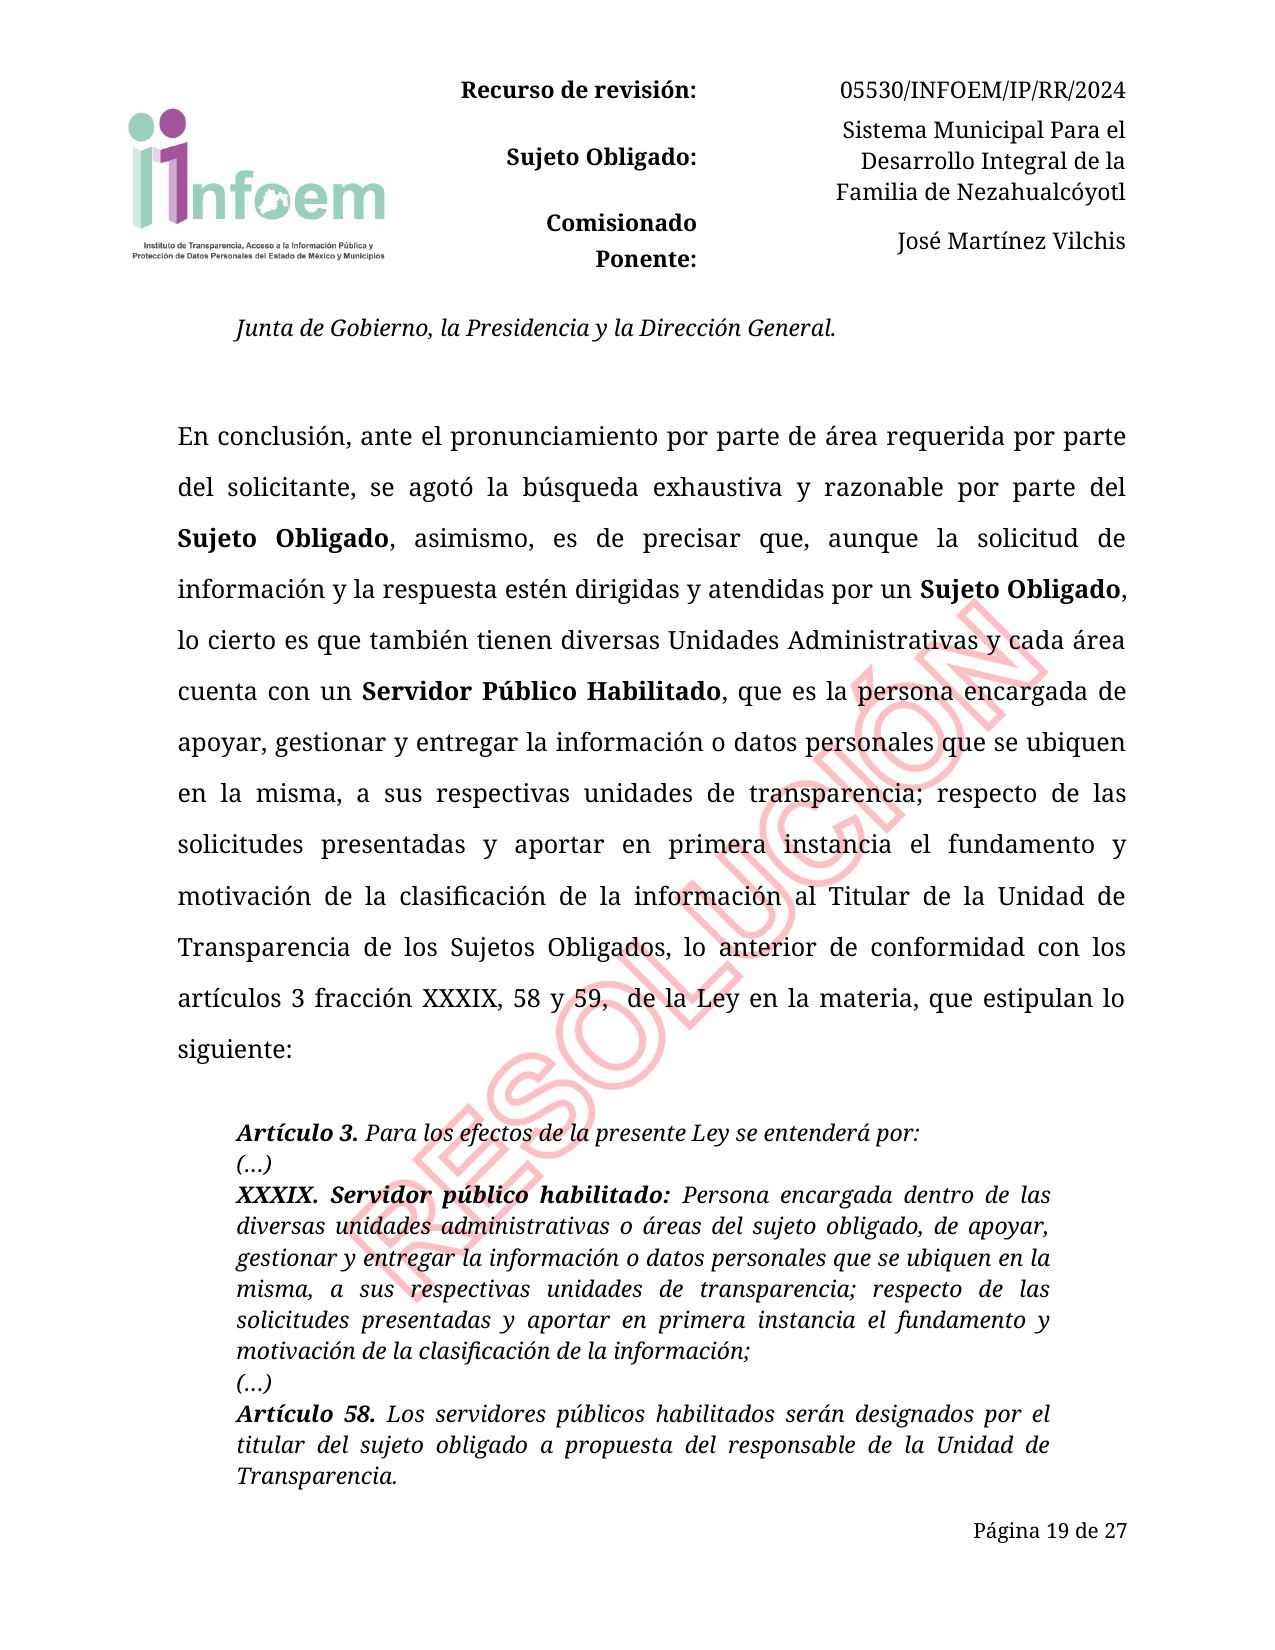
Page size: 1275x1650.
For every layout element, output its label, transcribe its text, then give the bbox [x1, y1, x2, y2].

text (…) [236, 1366, 1053, 1398]
text En conclusión, ante el pronunciamiento por parte de área requerida por parte del solicitante, se agotó la búsqueda exhaustiva y razonable por parte del Sujeto Obligado, asimismo, es de precisar que, aunque la solicitud de información y la respuesta estén dirigidas y atendidas por un Sujeto Obligado, lo cierto es que también tienen diversas Unidades Administrativas y cada área cuenta con un Servidor Público Habilitado, que es la persona encargada de apoyar, gestionar y entregar la información o datos personales que se ubiquen en la misma, a sus respectivas unidades de transparencia; respecto de las solicitudes presentadas y aportar en primera instancia el fundamento y motivación de la clasificación de la información al Titular de la Unidad de Transparencia de los Sujetos Obligados, lo anterior de conformidad con los artículos 3 fracción XXXIX, 58 y 59, de la Ley en la materia, que estipulan lo siguiente: [177, 419, 1127, 1065]
text (…) [236, 1148, 1053, 1179]
text Artículo 3. Para los efectos de la presente Ley se entenderá por: [236, 1116, 1053, 1148]
text XXXIX. Servidor público habilitado: Persona encargada dentro de las diversas unidades administrativas o áreas del sujeto obligado, de apoyar, gestionar y entregar la información o datos personales que se ubiquen en la misma, a sus respectivas unidades de transparencia; respecto de las solicitudes presentadas y aportar en primera instancia el fundamento y motivación de la clasificación de la información; [236, 1179, 1053, 1366]
picture [1, 44, 1275, 1650]
text Junta de Gobierno, la Presidencia y la Dirección General. [236, 312, 1063, 343]
text Artículo 58. Los servidores públicos habilitados serán designados por el titular del sujeto obligado a propuesta del responsable de la Unidad de Transparencia. [236, 1398, 1053, 1491]
